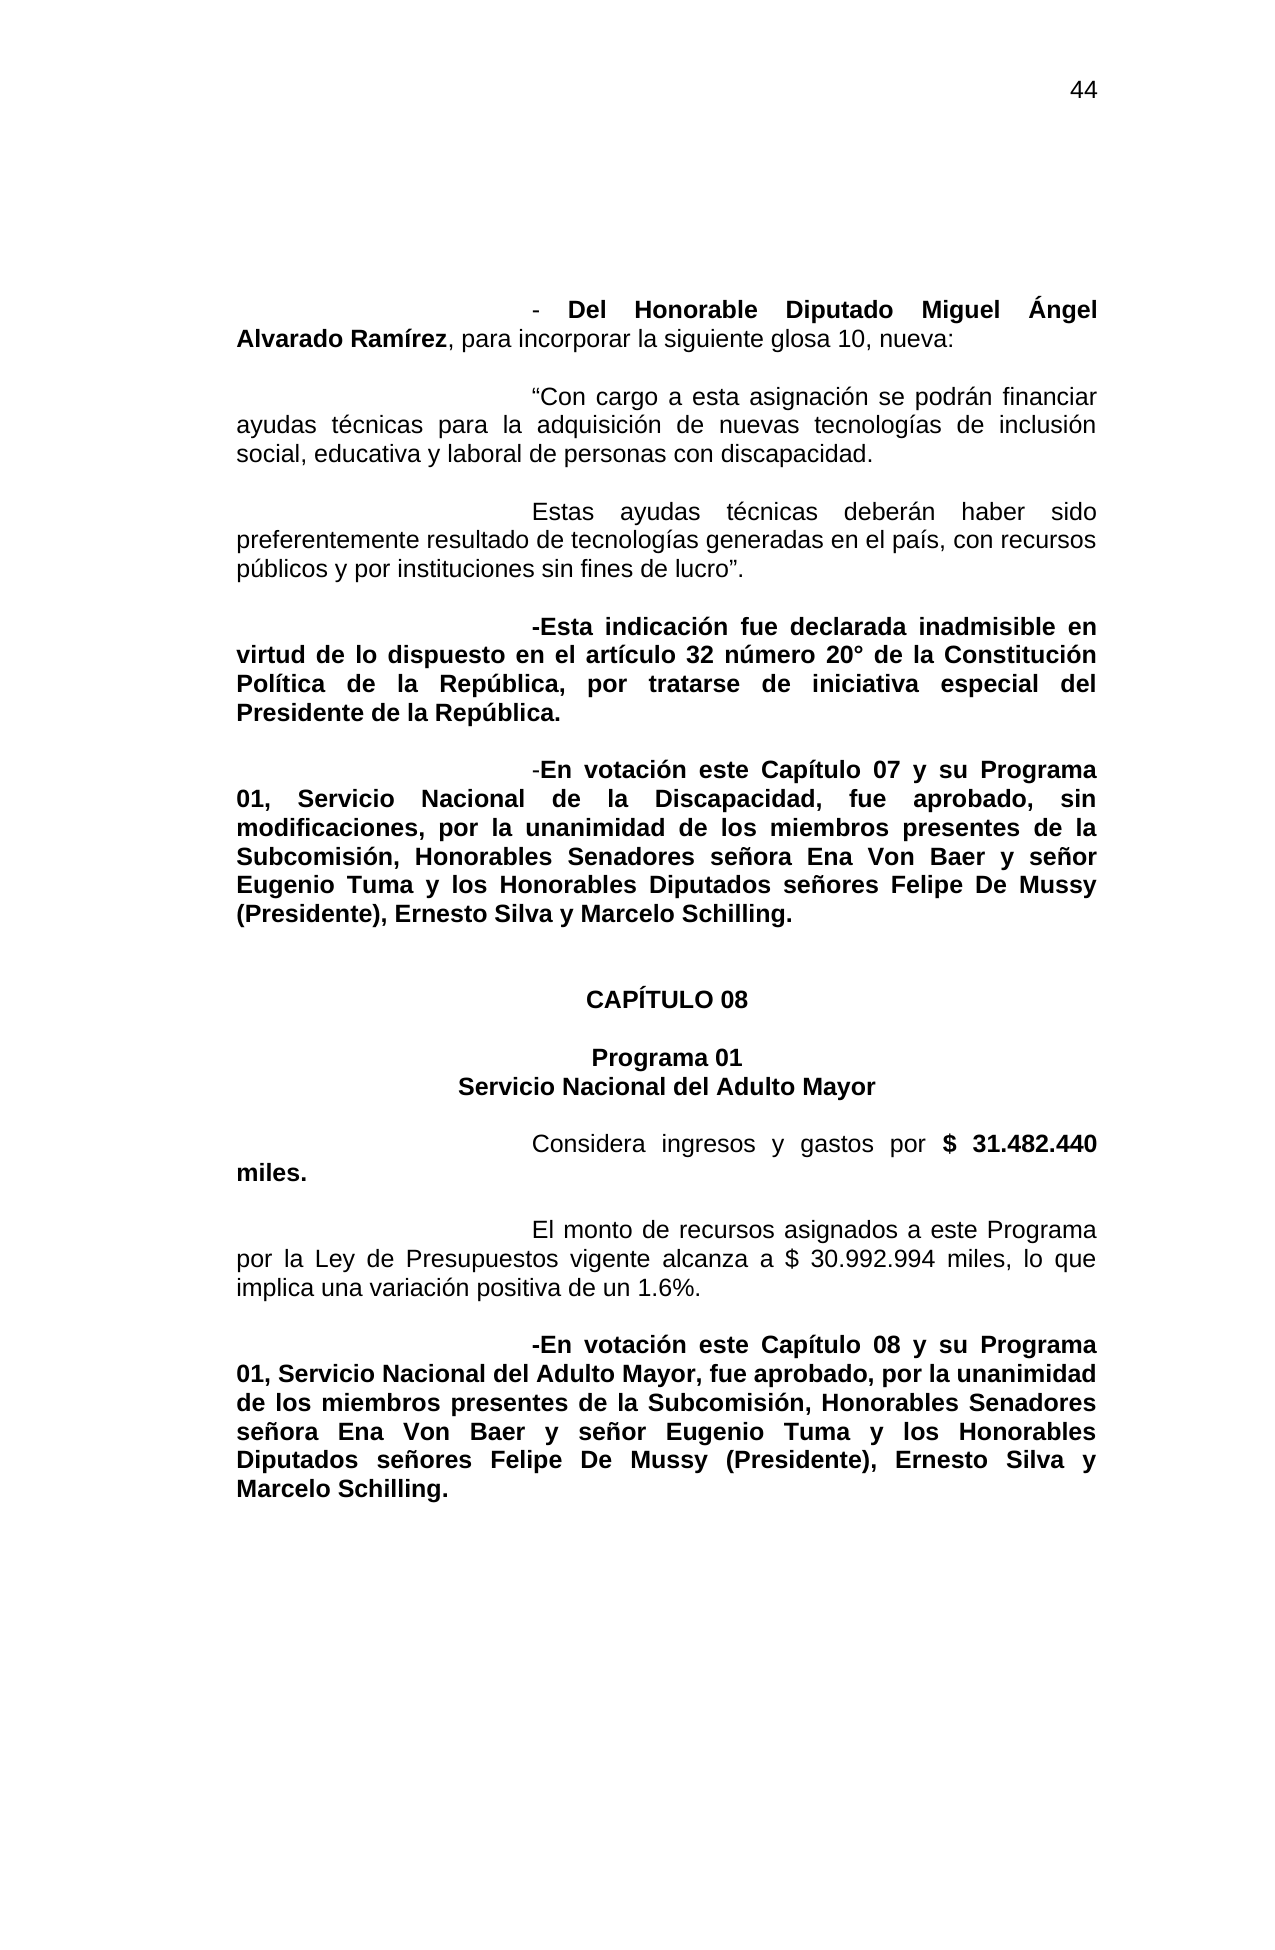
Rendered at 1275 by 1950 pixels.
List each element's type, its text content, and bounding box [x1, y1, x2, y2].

text Programa 01 [236, 1043, 1098, 1072]
text -En votación este Capítulo 07 y su Programa 01, Servicio Nacional de la Discapacidad, fue aprobado, sin modificaciones, por la unanimidad de los miembros presentes de la Subcomisión, Honorables Senadores señora Ena Von Baer y señor Eugenio Tuma y los Honorables Diputados señores Felipe De Mussy (Presidente), Ernesto Silva y Marcelo Schilling. [236, 755, 1098, 928]
text Considera ingresos y gastos por $ 31.482.440 miles. [236, 1129, 1098, 1187]
text Servicio Nacional del Adulto Mayor [236, 1072, 1098, 1100]
text - Del Honorable Diputado Miguel Ángel Alvarado Ramírez, para incorporar la siguiente glosa 10, nueva: [236, 295, 1098, 353]
text -En votación este Capítulo 08 y su Programa 01, Servicio Nacional del Adulto Mayor, fue aprobado, por la unanimidad de los miembros presentes de la Subcomisión, Honorables Senadores señora Ena Von Baer y señor Eugenio Tuma y los Honorables Diputados señores Felipe De Mussy (Presidente), Ernesto Silva y Marcelo Schilling. [236, 1330, 1098, 1503]
text CAPÍTULO 08 [236, 985, 1098, 1014]
text El monto de recursos asignados a este Programa por la Ley de Presupuestos vigente alcanza a $ 30.992.994 miles, lo que implica una variación positiva de un 1.6%. [236, 1215, 1098, 1302]
text “Con cargo a esta asignación se podrán financiar ayudas técnicas para la adquisición de nuevas tecnologías de inclusión social, educativa y laboral de personas con discapacidad. [236, 382, 1098, 468]
text -Esta indicación fue declarada inadmisible en virtud de lo dispuesto en el artículo 32 número 20° de la Constitución Política de la República, por tratarse de iniciativa especial del Presidente de la República. [236, 612, 1098, 727]
text Estas ayudas técnicas deberán haber sido preferentemente resultado de tecnologías generadas en el país, con recursos públicos y por instituciones sin fines de lucro”. [236, 497, 1098, 583]
